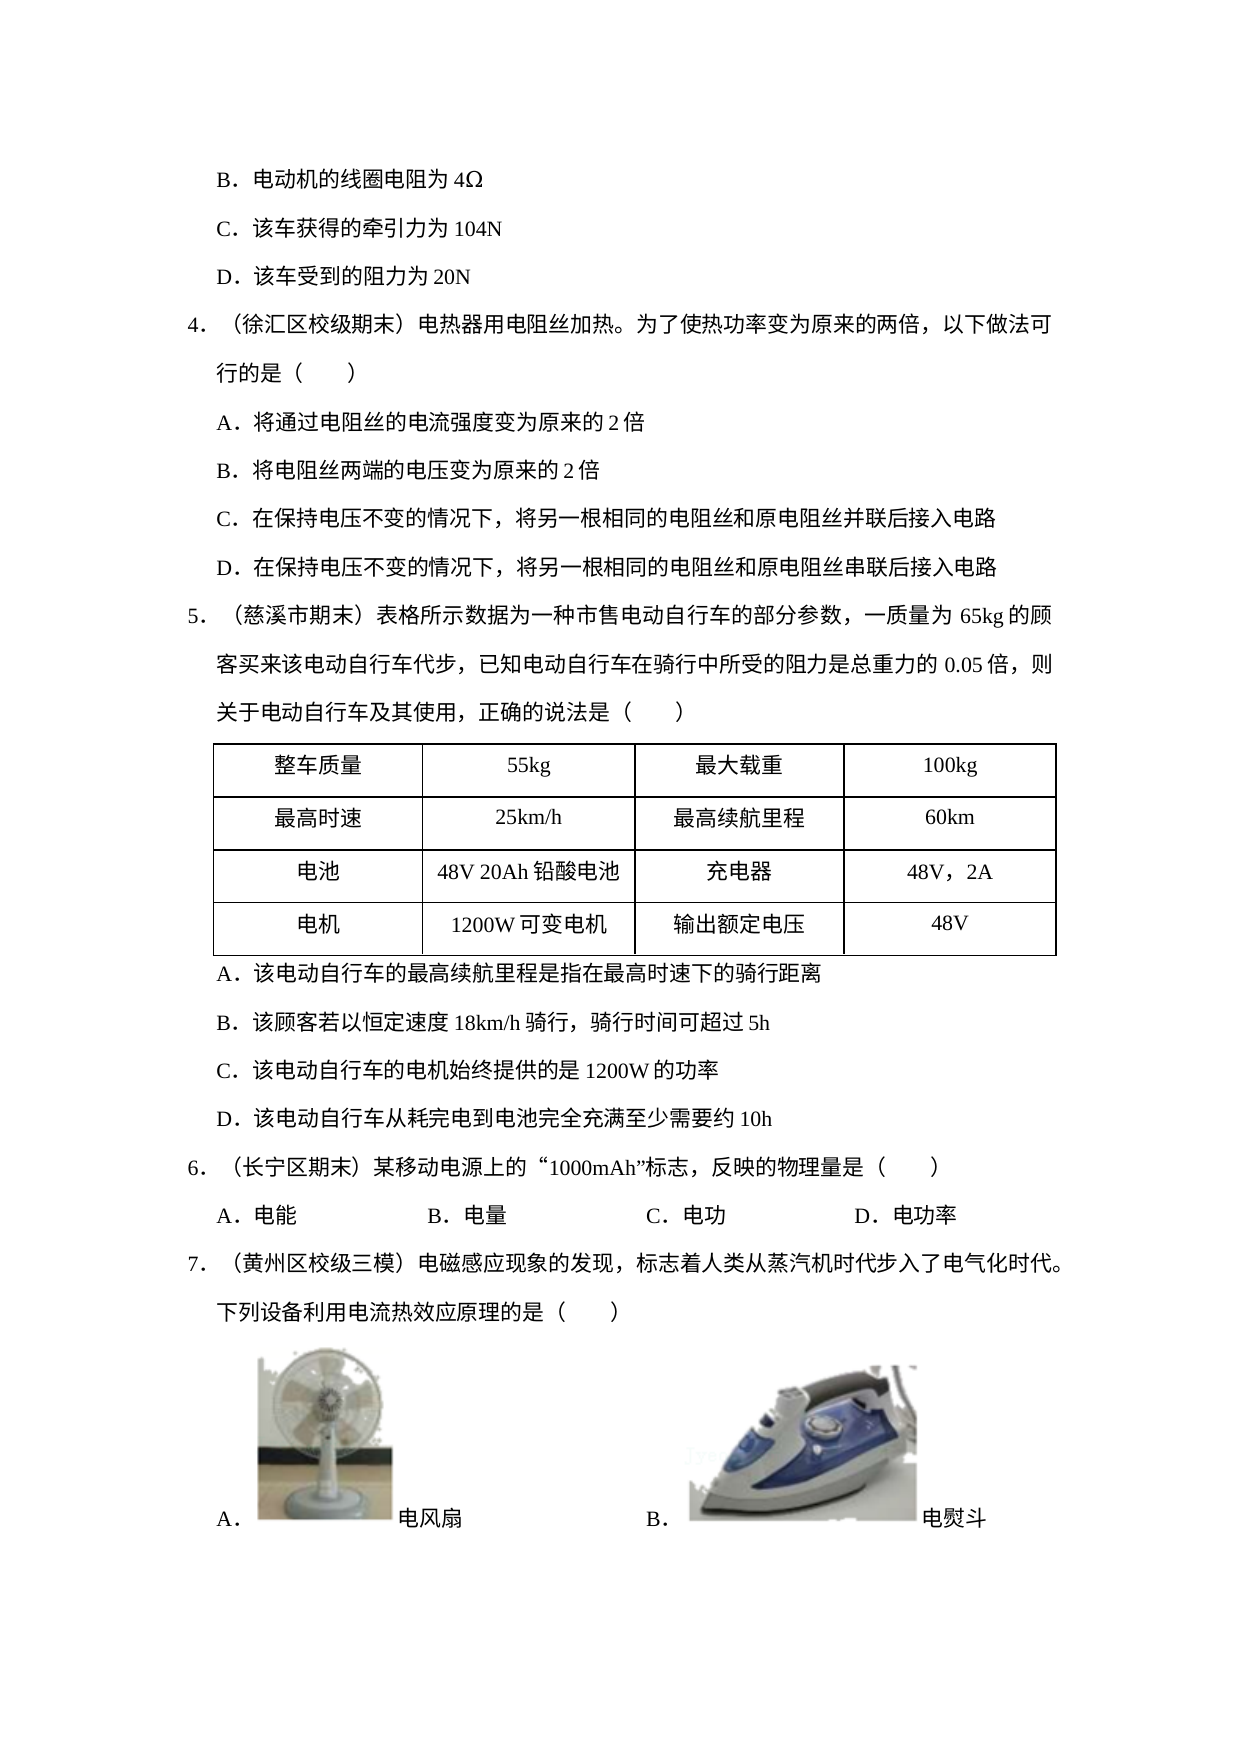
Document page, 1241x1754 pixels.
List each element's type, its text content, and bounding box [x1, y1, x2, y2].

text 4．（徐汇区校级期末）电热器用电阻丝加热。为了使热功率变为原来的两倍，以下做法可行的是（ ） [187, 307, 1053, 388]
text D．该电动自行车从耗完电到电池完全充满至少需要约10h [187, 1101, 1053, 1133]
table_header 最大载重 [636, 745, 843, 796]
text B．该顾客若以恒定速度18km/h骑行，骑行时间可超过5h [187, 1004, 1053, 1037]
text 7．（黄州区校级三模）电磁感应现象的发现，标志着人类从蒸汽机时代步入了电气化时代。下列设备利用电流热效应原理的是（ ） [187, 1246, 1053, 1327]
text A．电能 B．电量 C．电功 D．电功率 [187, 1198, 1053, 1230]
picture [682, 1363, 922, 1526]
table_cell 最高时速 [214, 798, 422, 849]
table_cell 25km/h [423, 798, 634, 849]
text D．在保持电压不变的情况下，将另一根相同的电阻丝和原电阻丝串联后接入电路 [187, 549, 1053, 582]
table_cell 最高续航里程 [636, 798, 843, 849]
text B．电动机的线圈电阻为4Ω [187, 162, 1053, 194]
table_cell 充电器 [636, 851, 843, 902]
table_cell 电机 [214, 903, 422, 954]
table_cell 48V [845, 903, 1055, 954]
table_cell 输出额定电压 [636, 903, 843, 954]
table_header 整车质量 [214, 745, 422, 796]
table_cell 48V 20Ah铅酸电池 [423, 851, 634, 902]
text 6．（长宁区期末）某移动电源上的“1000mAh”标志，反映的物理量是（ ） [187, 1149, 1053, 1182]
text C．该车获得的牵引力为104N [187, 210, 1053, 243]
text C．在保持电压不变的情况下，将另一根相同的电阻丝和原电阻丝并联后接入电路 [187, 501, 1053, 533]
text B．将电阻丝两端的电压变为原来的2倍 [187, 452, 1053, 485]
text A．将通过电阻丝的电流强度变为原来的2倍 [187, 404, 1053, 437]
table_header 100kg [845, 745, 1055, 796]
table_cell 电池 [214, 851, 422, 902]
table_cell 60km [845, 798, 1055, 849]
table_cell 1200W可变电机 [423, 903, 634, 954]
text A．该电动自行车的最高续航里程是指在最高时速下的骑行距离 [187, 956, 1053, 988]
table_header 55kg [423, 745, 634, 796]
table_cell 48V，2A [845, 851, 1055, 902]
text 5．（慈溪市期末）表格所示数据为一种市售电动自行车的部分参数，一质量为65kg的顾客买来该电动自行车代步，已知电动自行车在骑行中所受的阻力是总重力的0.05倍，则关于电动自行车及其使用，正确的说法是（ ） [187, 597, 1053, 727]
text C．该电动自行车的电机始终提供的是1200W的功率 [187, 1053, 1053, 1085]
text D．该车受到的阻力为20N [187, 259, 1053, 291]
picture [253, 1343, 398, 1526]
